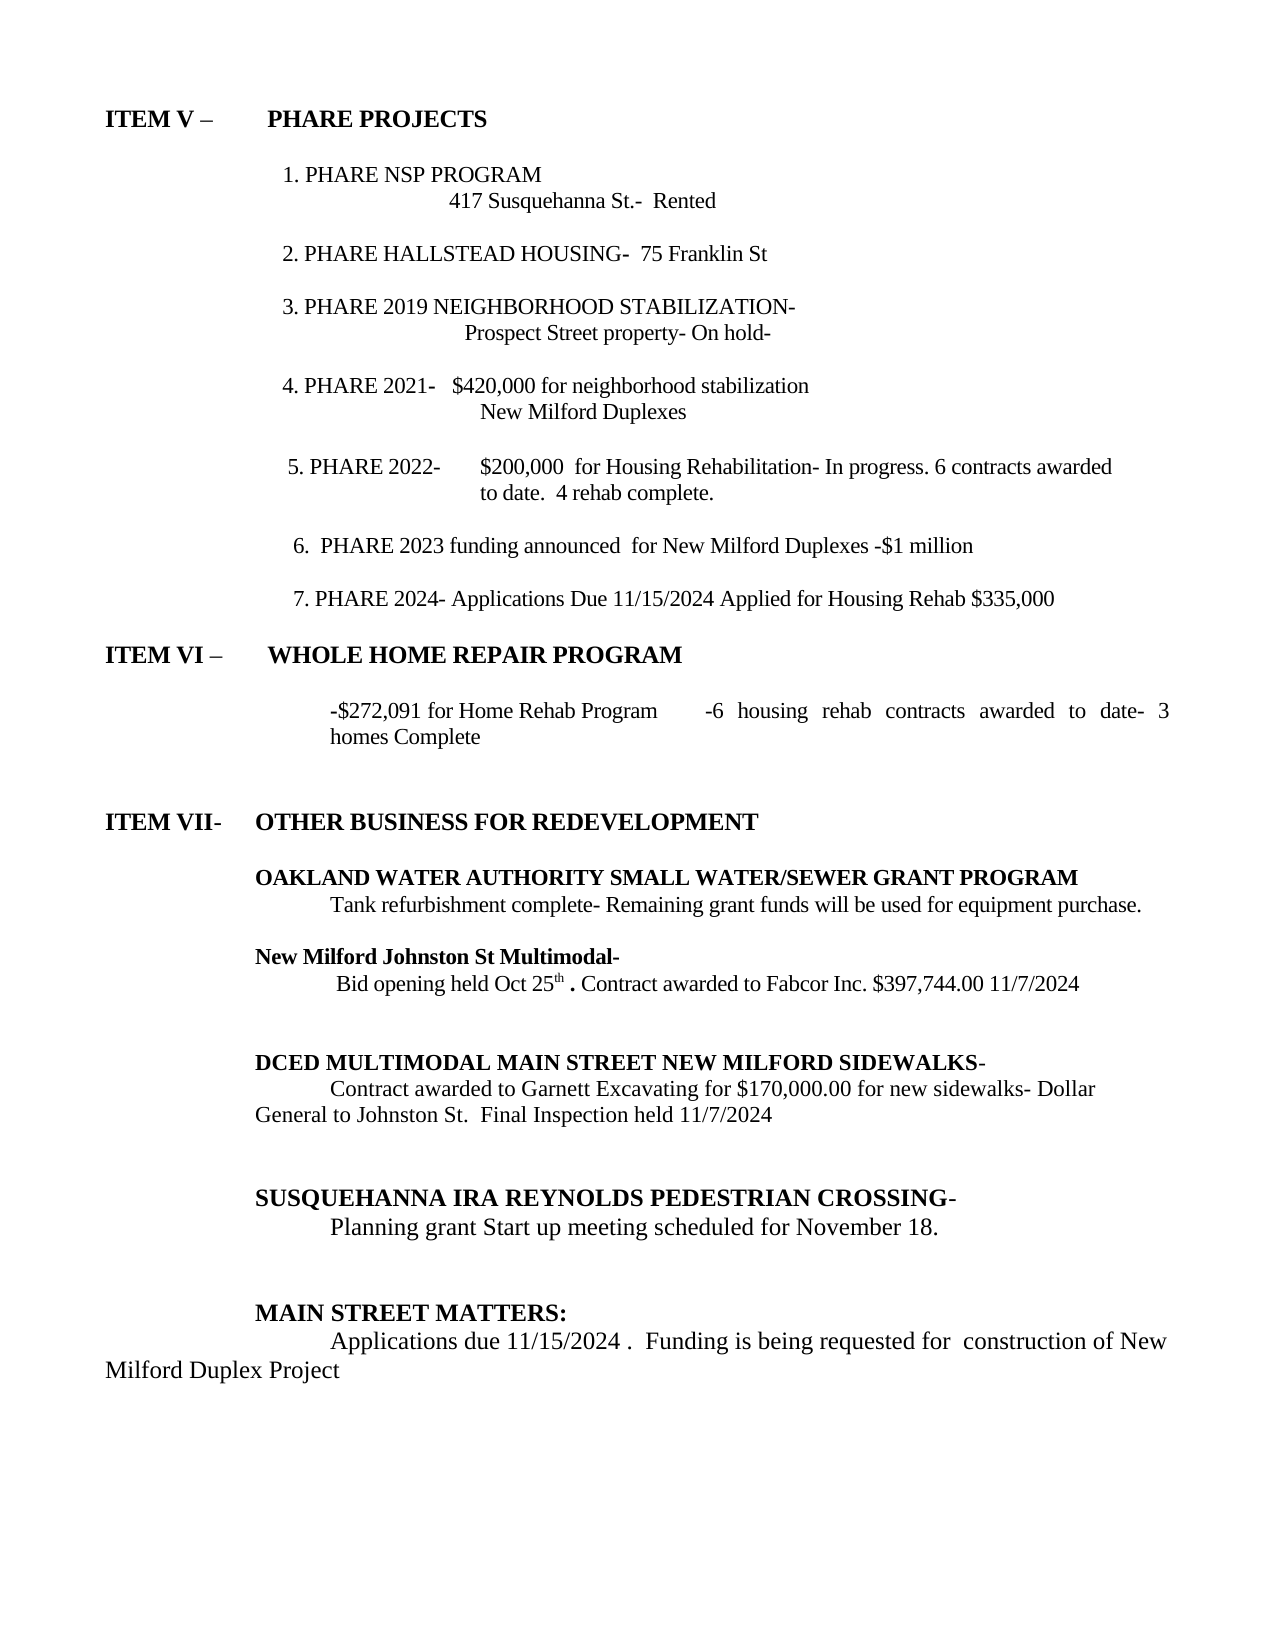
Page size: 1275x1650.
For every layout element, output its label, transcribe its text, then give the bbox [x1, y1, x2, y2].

text Contract awarded to Garnett Excavating for $170,000.00 for new sidewalks- Dollar General to Johnston St. Final Inspection held 11/7/2024 [255, 1075, 1170, 1128]
text Applications due 11/15/2024 . Funding is being requested for construction of New Milford Duplex Project [105, 1326, 1170, 1384]
text Prospect Street property- On hold- [255, 319, 1170, 346]
text 7. PHARE 2024- Applications Due 11/15/2024 Applied for Housing Rehab $335,000 [105, 585, 1170, 611]
text Bid opening held Oct 25th . Contract awarded to Fabcor Inc. $397,744.00 11/7/2024 [105, 970, 1170, 996]
text 5. PHARE 2022- $200,000 for Housing Rehabilitation- In progress. 6 contracts awarded [105, 453, 1170, 479]
text Tank refurbishment complete- Remaining grant funds will be used for equipment purchase. [105, 891, 1170, 917]
text Planning grant Start up meeting scheduled for November 18. [255, 1212, 1170, 1241]
text -$272,091 for Home Rehab Program -6 housing rehab contracts awarded to date- 3 homes Complete [180, 697, 1170, 750]
text DCED MULTIMODAL MAIN STREET NEW MILFORD SIDEWALKS- [255, 1049, 1170, 1075]
text 6. PHARE 2023 funding announced for New Milford Duplexes -$1 million [105, 532, 1170, 558]
text New Milford Duplexes [105, 398, 1170, 425]
text MAIN STREET MATTERS: [105, 1298, 1170, 1326]
text 2. PHARE HALLSTEAD HOUSING- 75 Franklin St [105, 240, 1170, 267]
text ITEM V – PHARE PROJECTS [105, 104, 1170, 132]
text ITEM VI – WHOLE HOME REPAIR PROGRAM [105, 640, 1170, 669]
text to date. 4 rehab complete. [105, 479, 1170, 506]
text 1. PHARE NSP PROGRAM [105, 161, 1170, 188]
text OAKLAND WATER AUTHORITY SMALL WATER/SEWER GRANT PROGRAM [105, 864, 1170, 891]
text SUSQUEHANNA IRA REYNOLDS PEDESTRIAN CROSSING- [255, 1183, 1170, 1212]
text 417 Susquehanna St.- Rented [255, 188, 1170, 214]
text New Milford Johnston St Multimodal- [105, 943, 1170, 970]
text ITEM VII- OTHER BUSINESS FOR REDEVELOPMENT [105, 807, 1170, 836]
text 4. PHARE 2021- $420,000 for neighborhood stabilization [105, 372, 1170, 398]
text 3. PHARE 2019 NEIGHBORHOOD STABILIZATION- [255, 293, 1170, 319]
